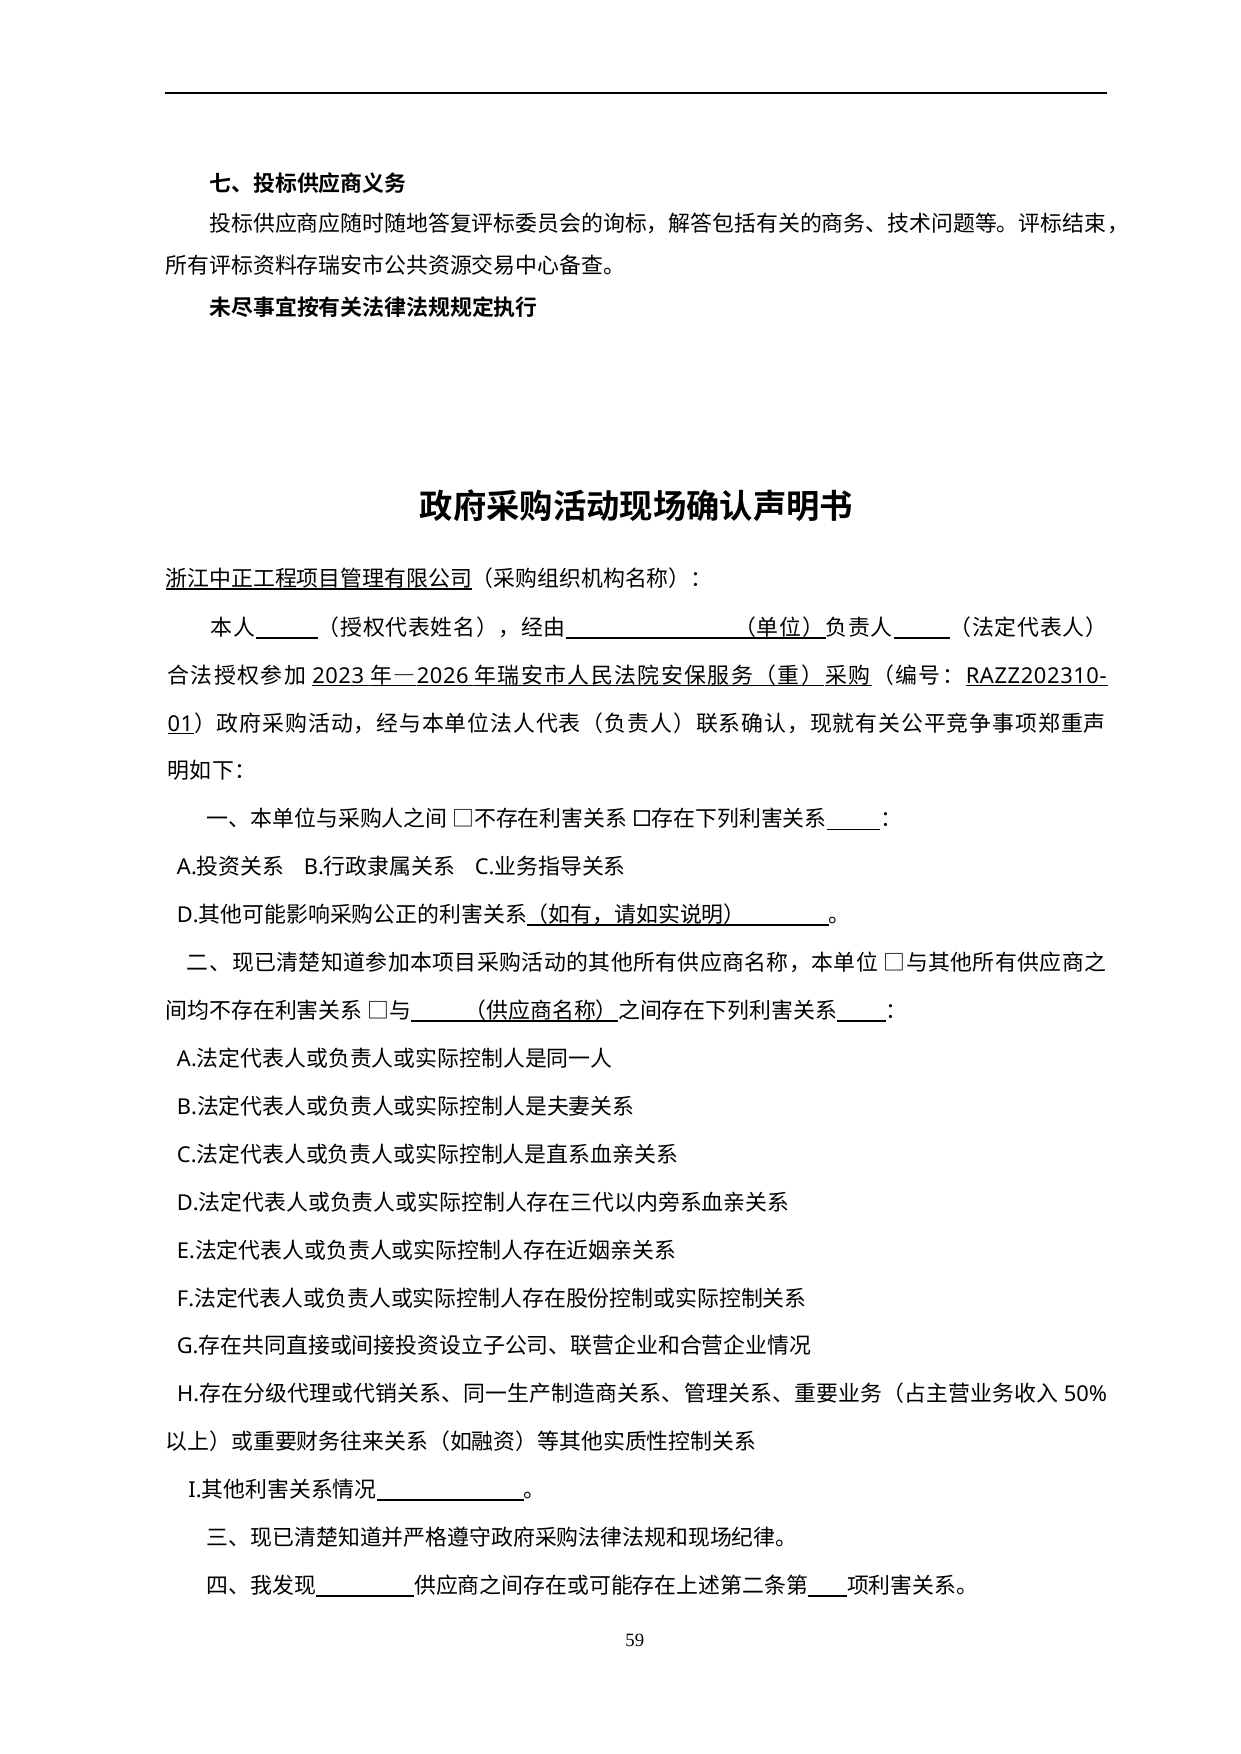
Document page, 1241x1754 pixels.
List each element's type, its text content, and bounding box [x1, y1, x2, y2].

text C.法定代表人或负责人或实际控制人是直系血亲关系 [165, 1124, 1107, 1172]
text D.其他可能影响采购公正的利害关系（如有，请如实说明） 。 [165, 884, 1107, 932]
text D.法定代表人或负责人或实际控制人存在三代以内旁系血亲关系 [165, 1172, 1107, 1220]
text B.法定代表人或负责人或实际控制人是夫妻关系 [165, 1076, 1107, 1124]
text 未尽事宜按有关法律法规规定执行 [165, 282, 1107, 323]
text 二、现已清楚知道参加本项目采购活动的其他所有供应商名称，本单位 □与其他所有供应商之间均不存在利害关系 □与 （供应商名称）之间存在下列利害关系 ： [165, 932, 1107, 1028]
text A.法定代表人或负责人或实际控制人是同一人 [165, 1028, 1107, 1076]
list 我发现 供应商之间存在或可能存在上述第二条第 项利害关系。 [165, 1555, 1107, 1603]
text 投标供应商应随时随地答复评标委员会的询标，解答包括有关的商务、技术问题等。评标结束，所有评标资料存瑞安市公共资源交易中心备查。 [165, 198, 1107, 282]
text E.法定代表人或负责人或实际控制人存在近姻亲关系 [165, 1220, 1107, 1268]
list 本单位与采购人之间 □不存在利害关系 存在下列利害关系 ： [165, 788, 1107, 836]
list 现已清楚知道并严格遵守政府采购法律法规和现场纪律。 [165, 1507, 1107, 1555]
text H.存在分级代理或代销关系、同一生产制造商关系、管理关系、重要业务（占主营业务收入50%以上）或重要财务往来关系（如融资）等其他实质性控制关系 [165, 1363, 1107, 1459]
text G.存在共同直接或间接投资设立子公司、联营企业和合营企业情况 [165, 1316, 1107, 1363]
text A.投资关系 B.行政隶属关系 C.业务指导关系 [165, 836, 1107, 884]
text F.法定代表人或负责人或实际控制人存在股份控制或实际控制关系 [165, 1268, 1107, 1316]
text 浙江中正工程项目管理有限公司（采购组织机构名称）： [165, 545, 1107, 597]
text I.其他利害关系情况 。 [165, 1459, 1107, 1507]
text 本人 （授权代表姓名），经由 （单位）负责人 （法定代表人）合法授权参加2023年—2026年瑞安市人民法院安保服务（重）采购（编号：RAZZ202310-01）政府采购活动，经与本单位法人代表（负责人）联系确认，现就有关公平竞争事项郑重声明如下： [167, 597, 1107, 788]
text 七、投标供应商义务 [165, 166, 1107, 198]
text 政府采购活动现场确认声明书 [165, 476, 1107, 528]
